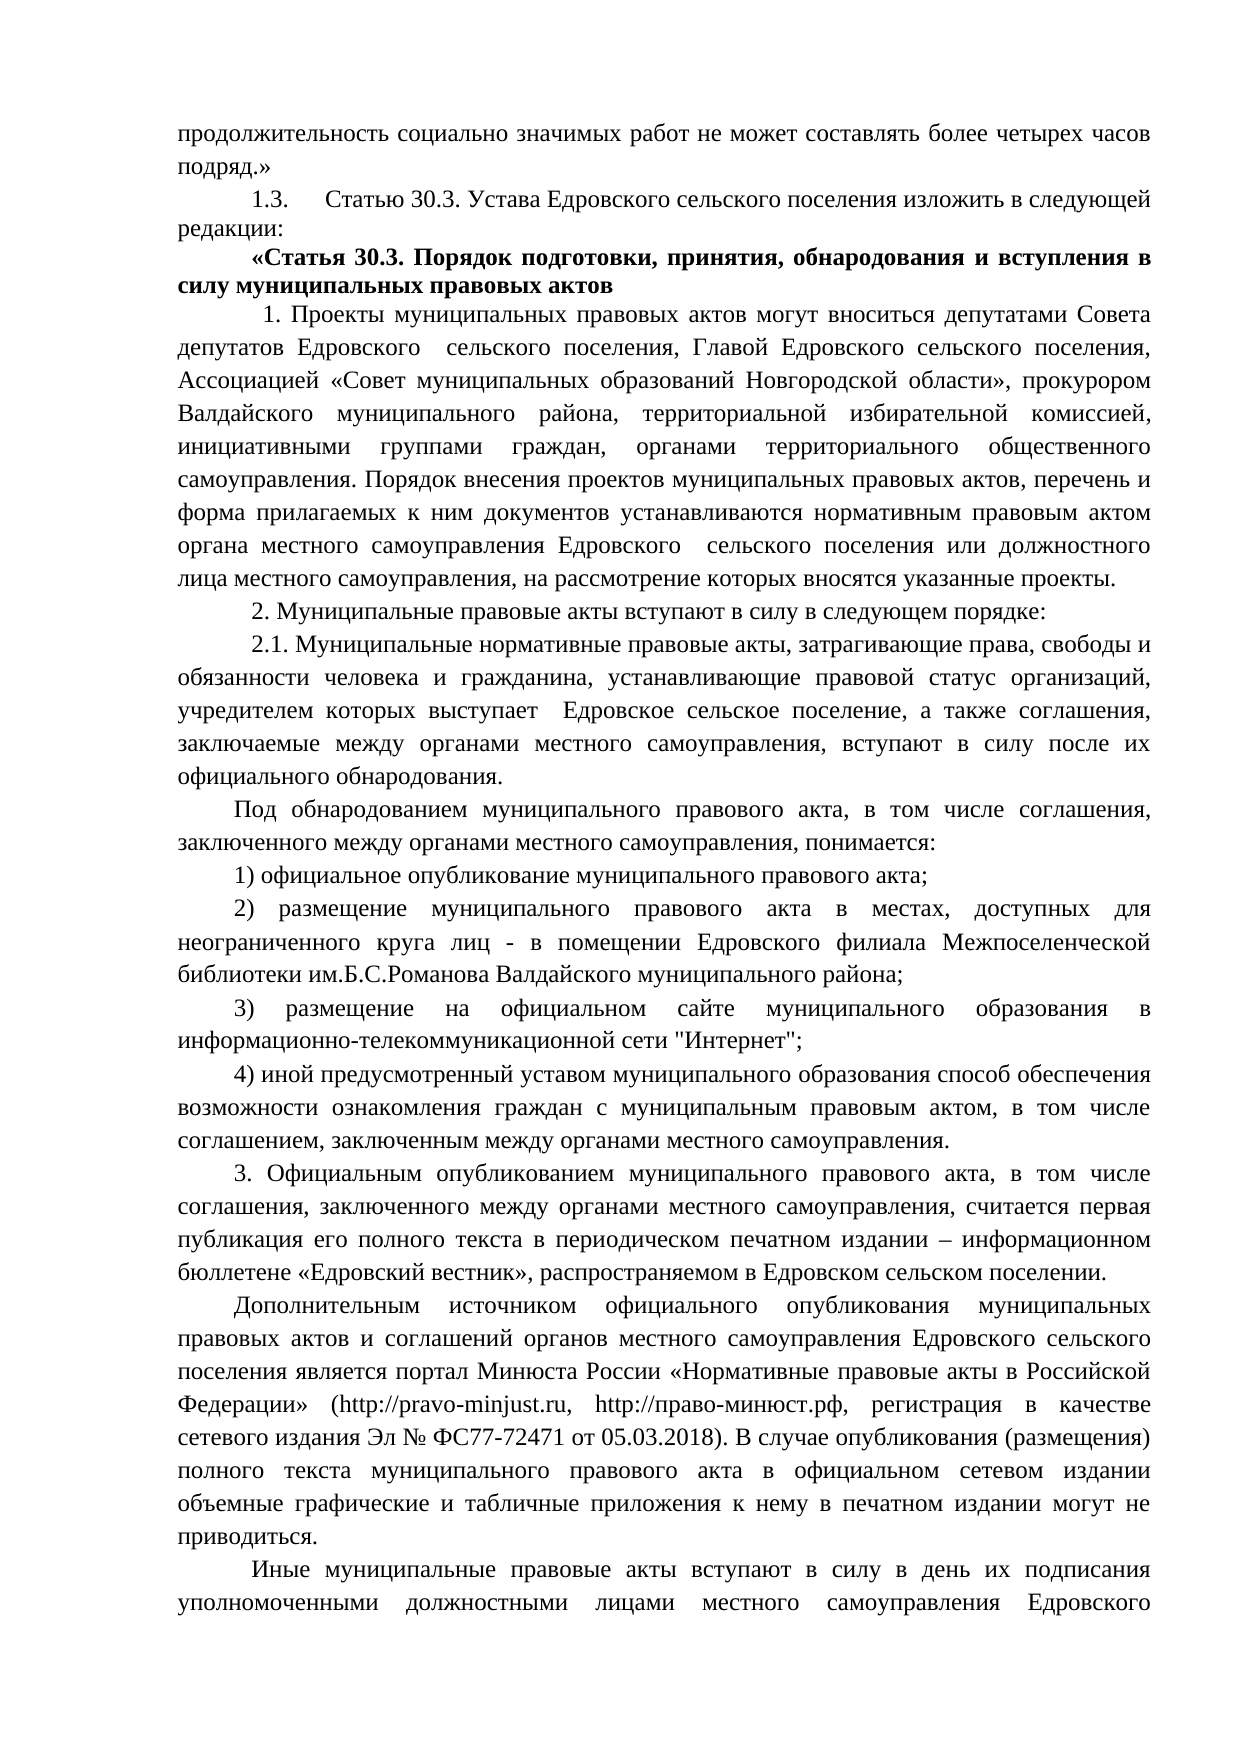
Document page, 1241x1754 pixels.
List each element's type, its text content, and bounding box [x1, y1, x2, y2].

text «Статья 30.3. Порядок подготовки, принятия, обнародования и вступления в силу муниципальных правовых актов [177, 242, 1152, 299]
text 2) размещение муниципального правового акта в местах, доступных для неограниченного круга лиц - в помещении Едровского филиала Межпоселенческой библиотеки им.Б.С.Романова Валдайского муниципального района; [177, 893, 1152, 988]
text 1. Проекты муниципальных правовых актов могут вноситься депутатами Совета депутатов Едровского сельского поселения, Главой Едровского сельского поселения, Ассоциацией «Совет муниципальных образований Новгородской области», прокурором Валдайского муниципального района, территориальной избирательной комиссией, инициативными группами граждан, органами территориального общественного самоуправления. Порядок внесения проектов муниципальных правовых актов, перечень и форма прилагаемых к ним документов устанавливаются нормативным правовым актом органа местного самоуправления Едровского сельского поселения или должностного лица местного самоуправления, на рассмотрение которых вносятся указанные проекты. [177, 299, 1152, 592]
text Дополнительным источником официального опубликования муниципальных правовых актов и соглашений органов местного самоуправления Едровского сельского поселения является портал Минюста России «Нормативные правовые акты в Российской Федерации» (http://pravo-minjust.ru, http://право-минюст.рф, регистрация в качестве сетевого издания Эл № ФС77-72471 от 05.03.2018). В случае опубликования (размещения) полного текста муниципального правового акта в официальном сетевом издании объемные графические и табличные приложения к нему в печатном издании могут не приводиться. [177, 1290, 1152, 1550]
text 2.1. Муниципальные нормативные правовые акты, затрагивающие права, свободы и обязанности человека и гражданина, устанавливающие правовой статус организаций, учредителем которых выступает Едровское сельское поселение, а также соглашения, заключаемые между органами местного самоуправления, вступают в силу после их официального обнародования. [177, 629, 1152, 790]
list Статью 30.3. Устава Едровского сельского поселения изложить в следующей редакции: [177, 184, 1152, 242]
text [177, 118, 1152, 180]
text 3. Официальным опубликованием муниципального правового акта, в том числе соглашения, заключенного между органами местного самоуправления, считается первая публикация его полного текста в периодическом печатном издании – информационном бюллетене «Едровский вестник», распространяемом в Едровском сельском поселении. [177, 1158, 1152, 1286]
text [177, 1554, 1152, 1616]
text 4) иной предусмотренный уставом муниципального образования способ обеспечения возможности ознакомления граждан с муниципальным правовым актом, в том числе соглашением, заключенным между органами местного самоуправления. [177, 1059, 1152, 1153]
text 1) официальное опубликование муниципального правового акта; [177, 861, 1152, 889]
text 3) размещение на официальном сайте муниципального образования в информационно-телекоммуникационной сети "Интернет"; [177, 993, 1152, 1054]
text Под обнародованием муниципального правового акта, в том числе соглашения, заключенного между органами местного самоуправления, понимается: [177, 794, 1152, 856]
text 2. Муниципальные правовые акты вступают в силу в следующем порядке: [177, 596, 1152, 625]
